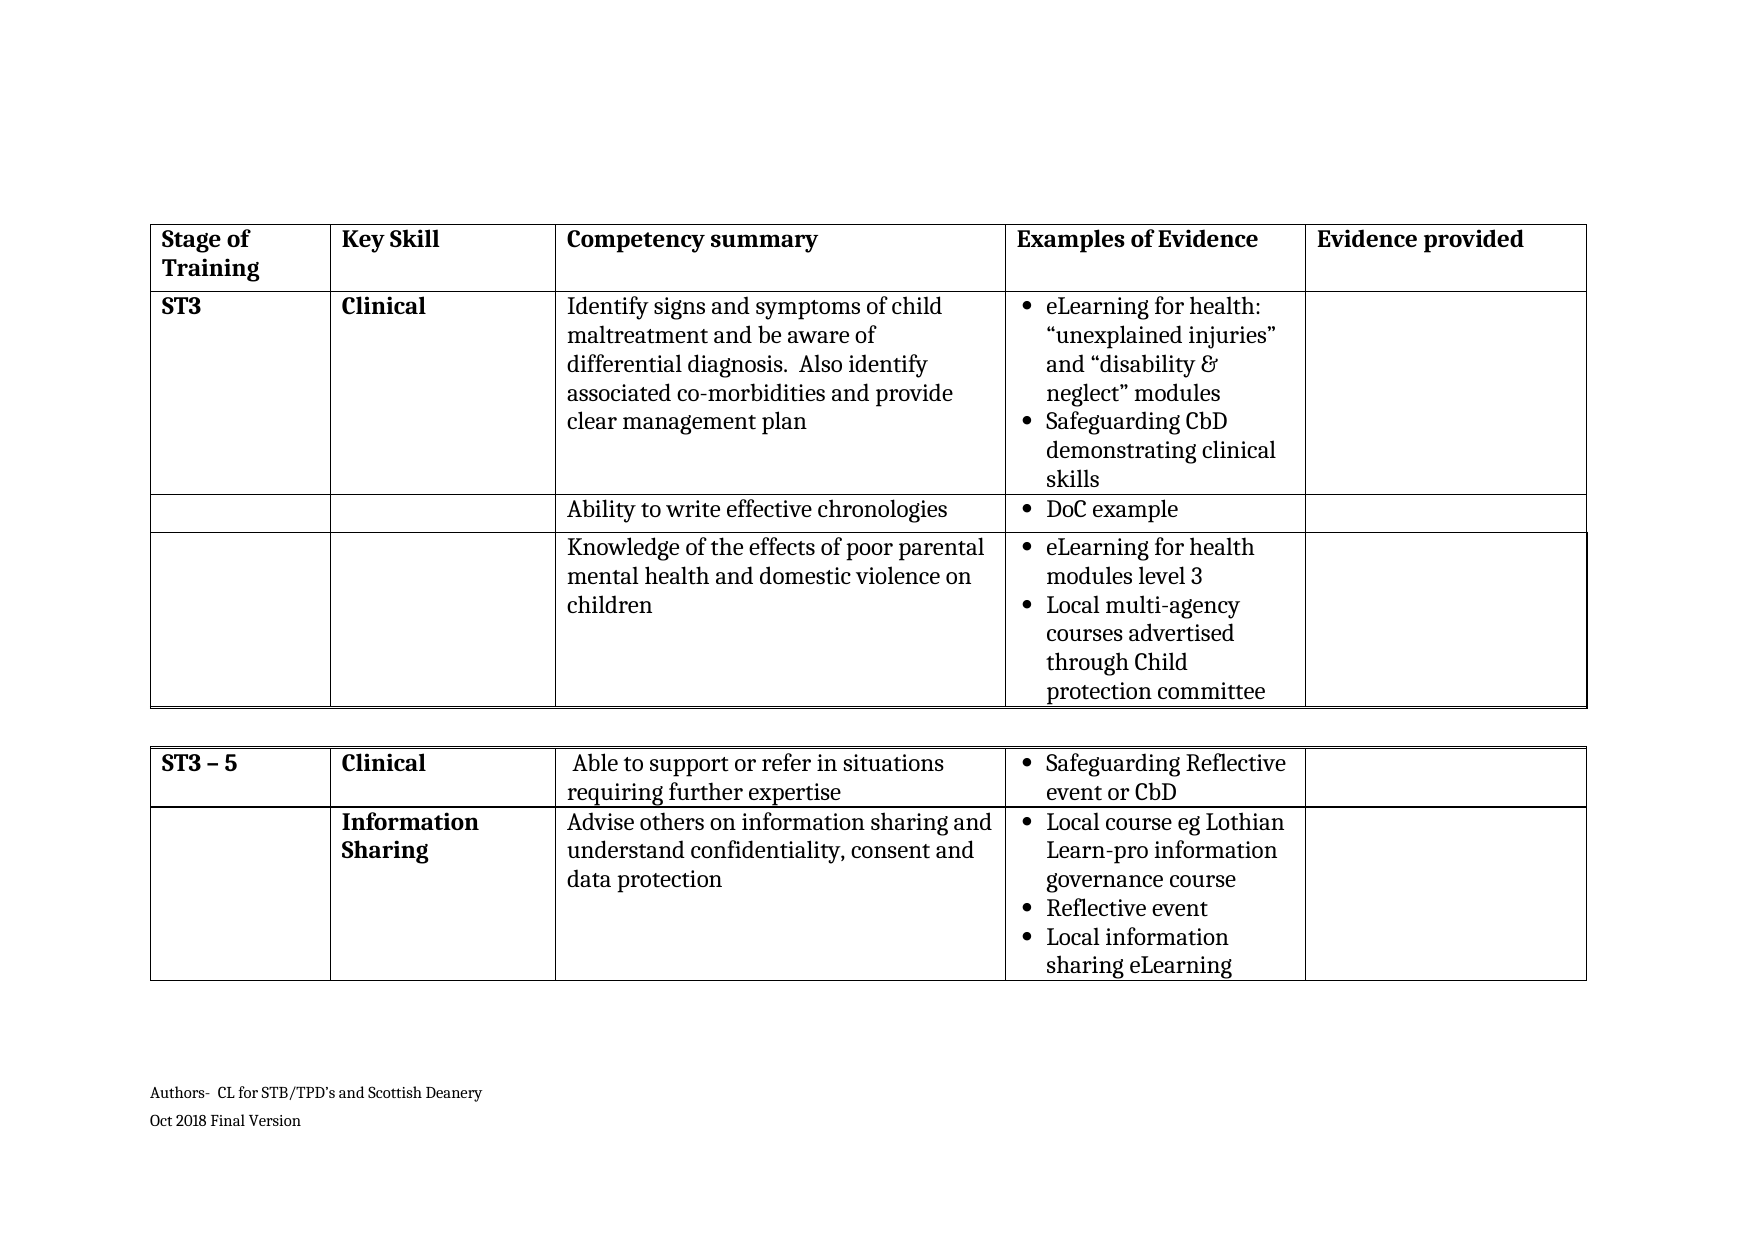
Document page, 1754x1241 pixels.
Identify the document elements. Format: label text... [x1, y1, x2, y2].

table_cell Clinical [331, 292, 555, 493]
table_cell ST3 [151, 292, 330, 493]
table_header Able to support or refer in situations requiring further expertise [556, 749, 1005, 806]
table_cell [331, 533, 555, 706]
table_cell DoC example [1006, 495, 1305, 532]
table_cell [1006, 808, 1305, 980]
table_header Competency summary [556, 225, 1005, 291]
table_header [1306, 749, 1586, 806]
table_cell Knowledge of the effects of poor parental mental health and domestic violence on children [556, 533, 1005, 706]
table_cell [331, 495, 555, 532]
table_cell [1306, 292, 1586, 493]
table_cell [151, 495, 330, 532]
table_cell Information Sharing [331, 808, 555, 980]
table_cell [1306, 533, 1586, 706]
table_header Safeguarding Reflective event or CbD [1006, 749, 1305, 806]
table_header ST3 – 5 [151, 749, 330, 806]
table_cell Ability to write effective chronologies [556, 495, 1005, 532]
table_header Examples of Evidence [1006, 225, 1305, 291]
table_cell eLearning for health modules level 3 Local multi-agency courses advertised through Child protection committee [1006, 533, 1305, 706]
table_cell Identify signs and symptoms of child maltreatment and be aware of differential diagnosis. Also identify associated co-morbidities and provide clear management plan [556, 292, 1005, 493]
table_header Key Skill [331, 225, 555, 291]
table_cell [1306, 495, 1586, 532]
table_header Stage of Training [151, 225, 330, 291]
table_cell [1306, 808, 1586, 980]
table_cell [151, 533, 330, 706]
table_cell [556, 808, 1005, 980]
table_header Evidence provided [1306, 225, 1586, 291]
table_header Clinical [331, 749, 555, 806]
table_cell eLearning for health: “unexplained injuries” and “disability & neglect” modules Safeguarding CbD demonstrating clinical skills [1006, 292, 1305, 493]
table_cell [151, 808, 330, 980]
